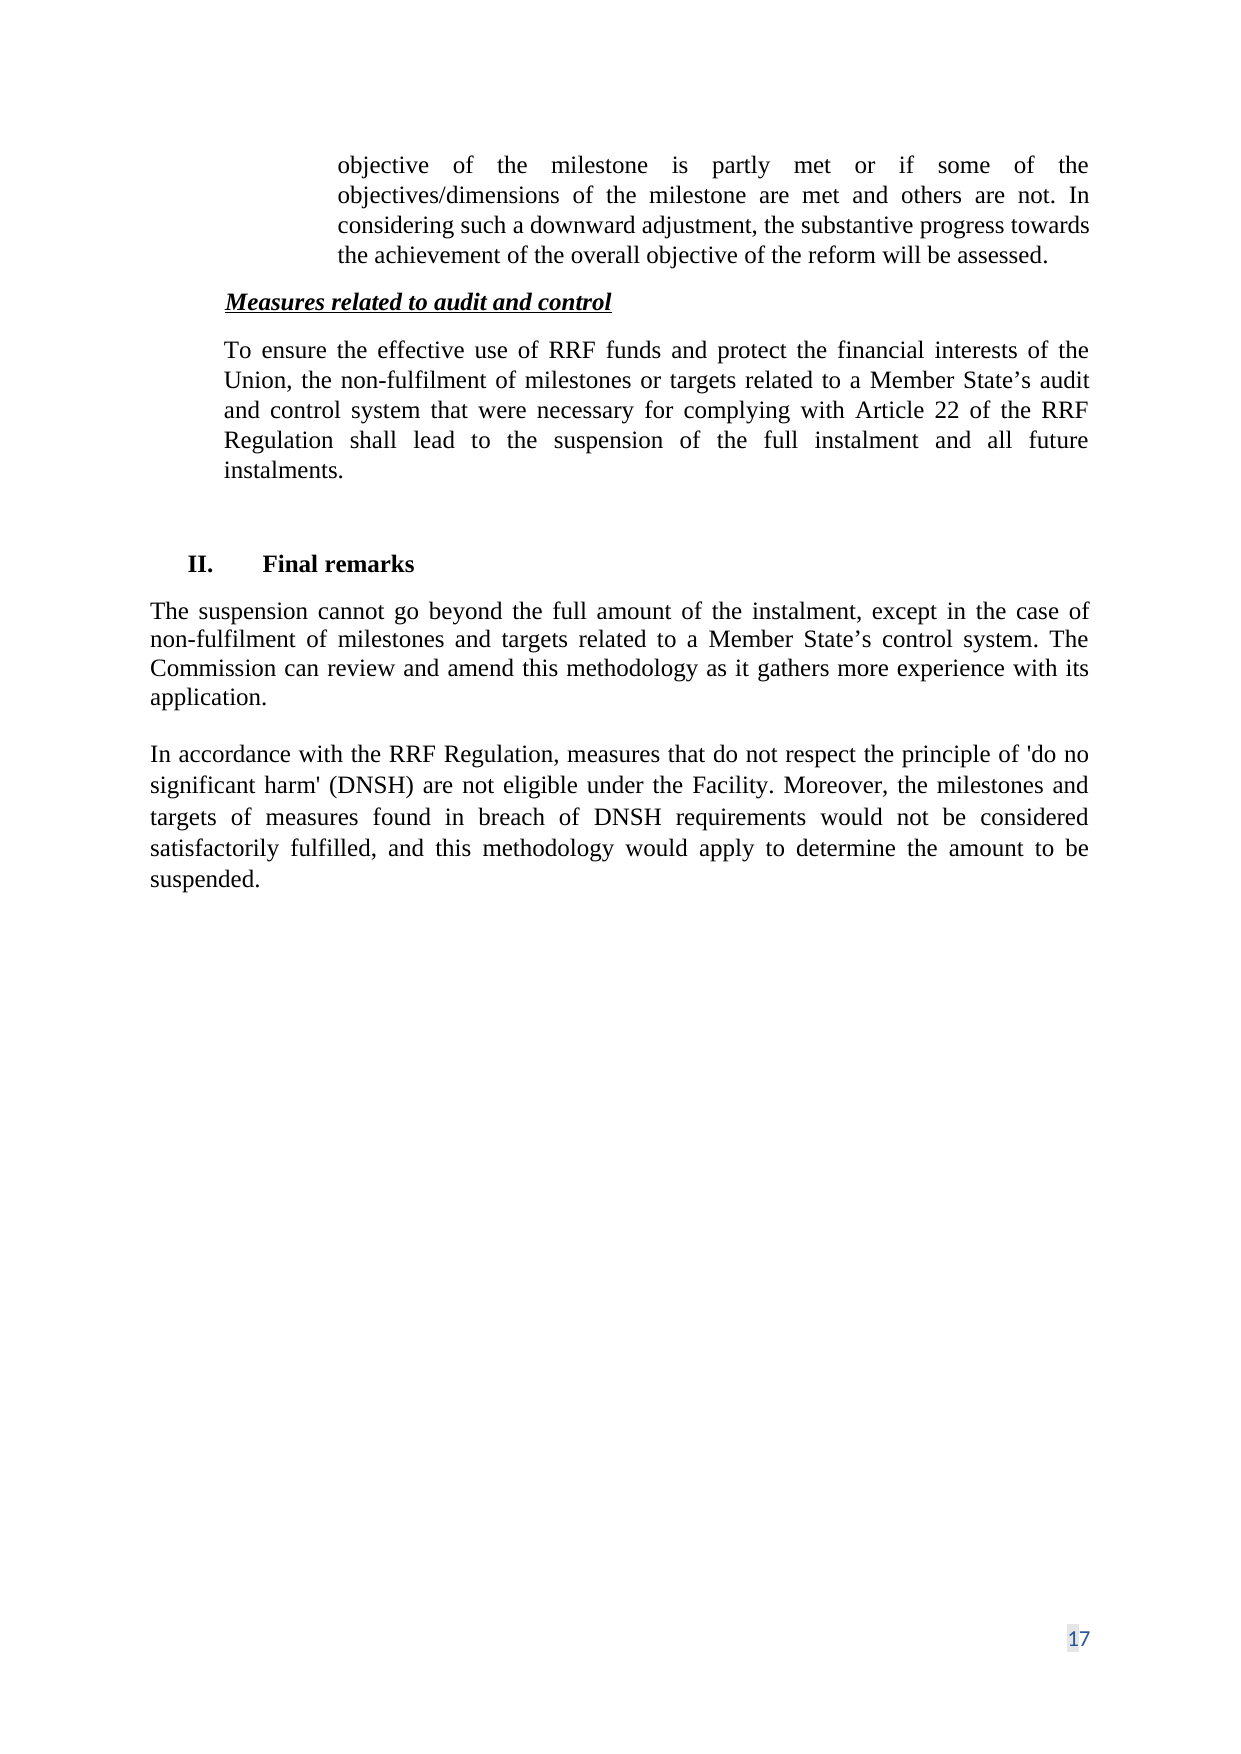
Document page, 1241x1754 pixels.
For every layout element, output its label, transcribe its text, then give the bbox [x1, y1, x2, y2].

text Measures related to audit and control [225, 287, 1090, 316]
text The suspension cannot go beyond the full amount of the instalment, except in the case of non-fulfilment of milestones and targets related to a Member State’s control system. The Commission can review and amend this methodology as it gathers more experience with its application. [150, 596, 1090, 711]
text In accordance with the RRF Regulation, measures that do not respect the principle of 'do no significant harm' (DNSH) are not eligible under the Facility. Moreover, the milestones and targets of measures found in breach of DNSH requirements would not be considered satisfactorily fulfilled, and this methodology would apply to determine the amount to be suspended. [150, 739, 1090, 892]
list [300, 150, 1090, 269]
list Final remarks [187, 549, 1090, 577]
text To ensure the effective use of RRF funds and protect the financial interests of the Union, the non-fulfilment of milestones or targets related to a Member State’s audit and control system that were necessary for complying with Article 22 of the RRF Regulation shall lead to the suspension of the full instalment and all future instalments. [224, 335, 1090, 484]
